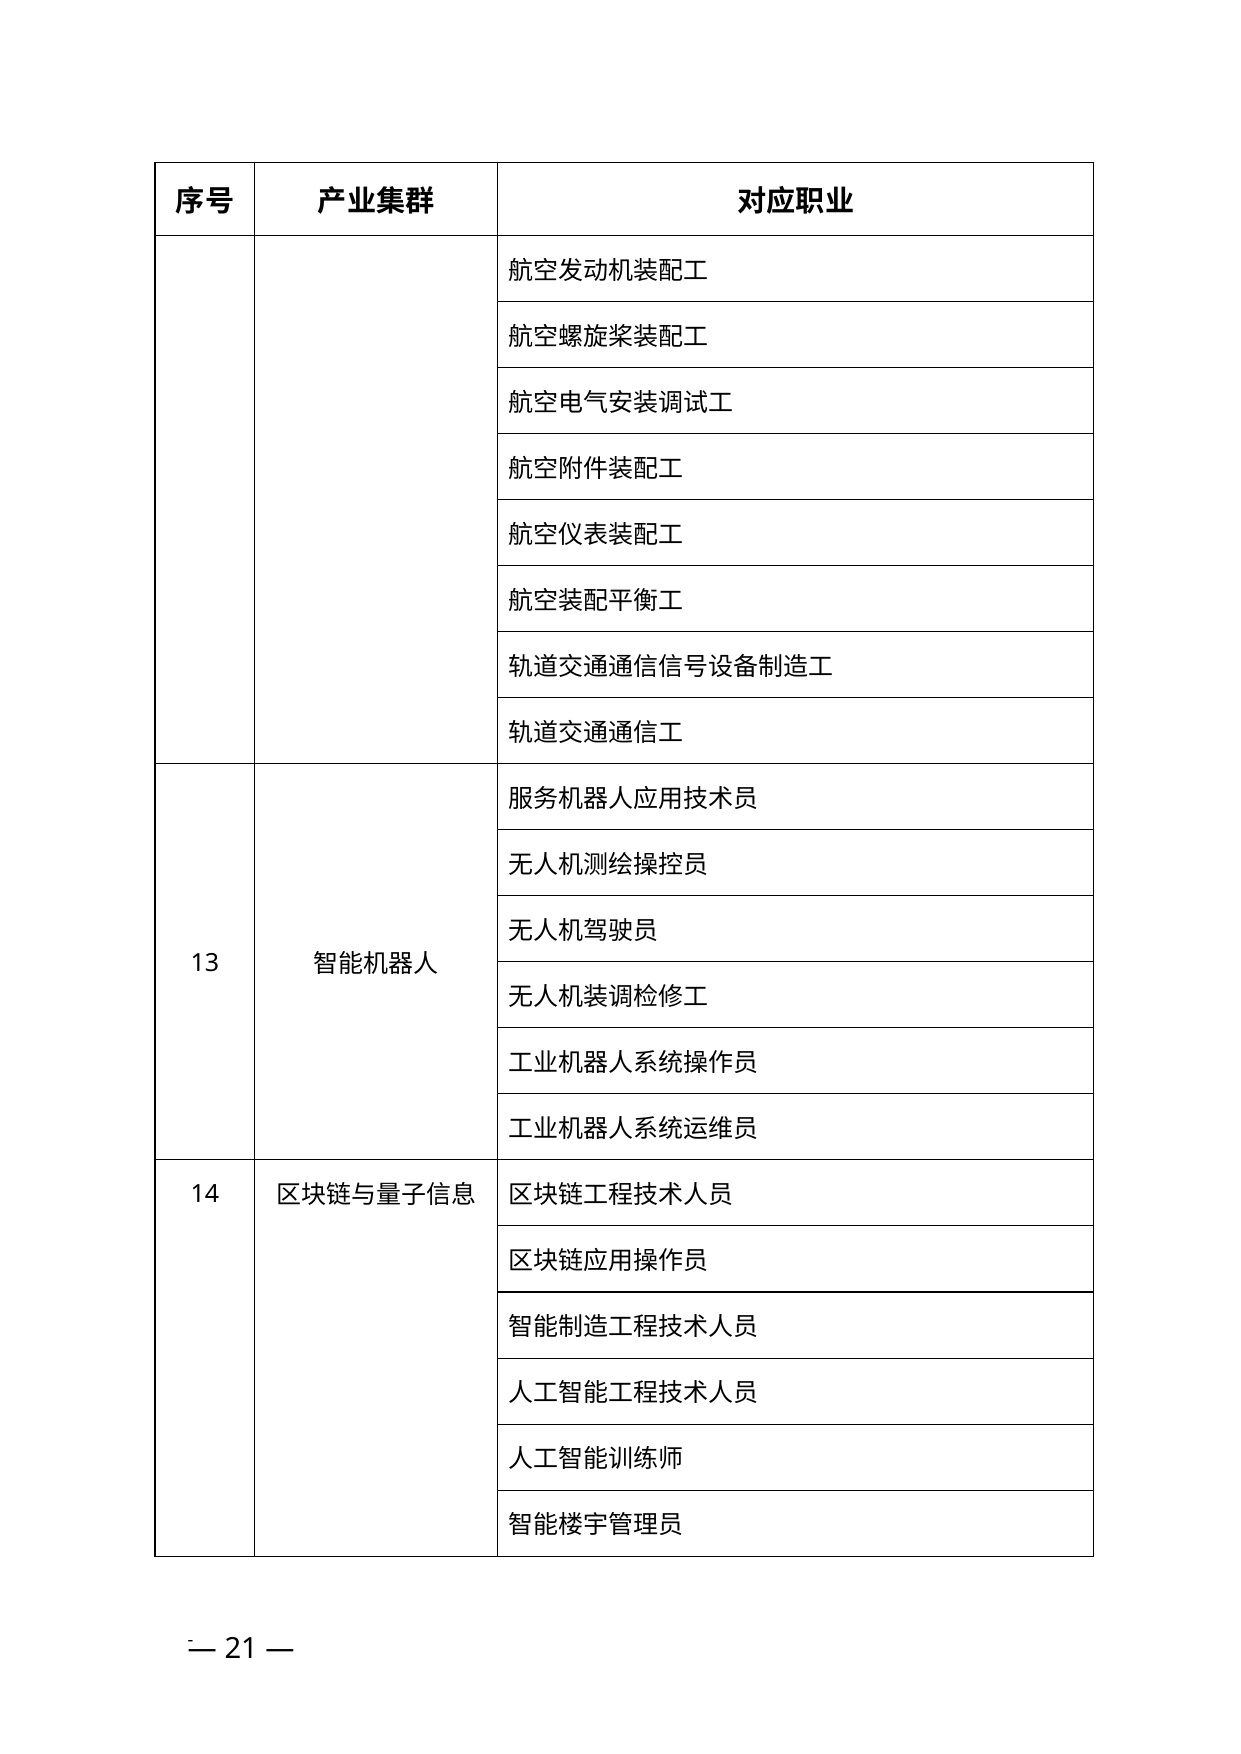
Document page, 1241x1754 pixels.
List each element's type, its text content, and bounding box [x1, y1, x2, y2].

table_cell 区块链与量子信息 [255, 1160, 497, 1556]
table_cell 轨道交通通信工 [498, 698, 1093, 763]
table_cell 无人机装调检修工 [498, 962, 1093, 1027]
table_cell 区块链工程技术人员 [498, 1160, 1093, 1225]
table_cell 无人机驾驶员 [498, 896, 1093, 961]
table_cell 航空附件装配工 [498, 434, 1093, 499]
table_header 对应职业 [498, 163, 1093, 235]
table_header 产业集群 [255, 163, 497, 235]
table_cell 13 [156, 764, 254, 1159]
table_cell 航空发动机装配工 [498, 236, 1093, 301]
table_cell 智能楼宇管理员 [498, 1491, 1093, 1556]
table_cell 航空电气安装调试工 [498, 368, 1093, 433]
table_cell 服务机器人应用技术员 [498, 764, 1093, 829]
table_cell 区块链应用操作员 [498, 1226, 1093, 1291]
table_cell 工业机器人系统操作员 [498, 1028, 1093, 1093]
table_cell 智能机器人 [255, 764, 497, 1159]
table_cell 人工智能工程技术人员 [498, 1359, 1093, 1423]
table_cell 人工智能训练师 [498, 1425, 1093, 1489]
table_cell 航空螺旋桨装配工 [498, 302, 1093, 367]
table_cell 航空仪表装配工 [498, 500, 1093, 565]
table_cell 航空装配平衡工 [498, 566, 1093, 631]
table_cell 无人机测绘操控员 [498, 830, 1093, 895]
table_cell 工业机器人系统运维员 [498, 1094, 1093, 1159]
table_cell 轨道交通通信信号设备制造工 [498, 632, 1093, 697]
table_cell 智能制造工程技术人员 [498, 1293, 1093, 1357]
table_cell 14 [156, 1160, 254, 1556]
table_header 序号 [156, 163, 254, 235]
